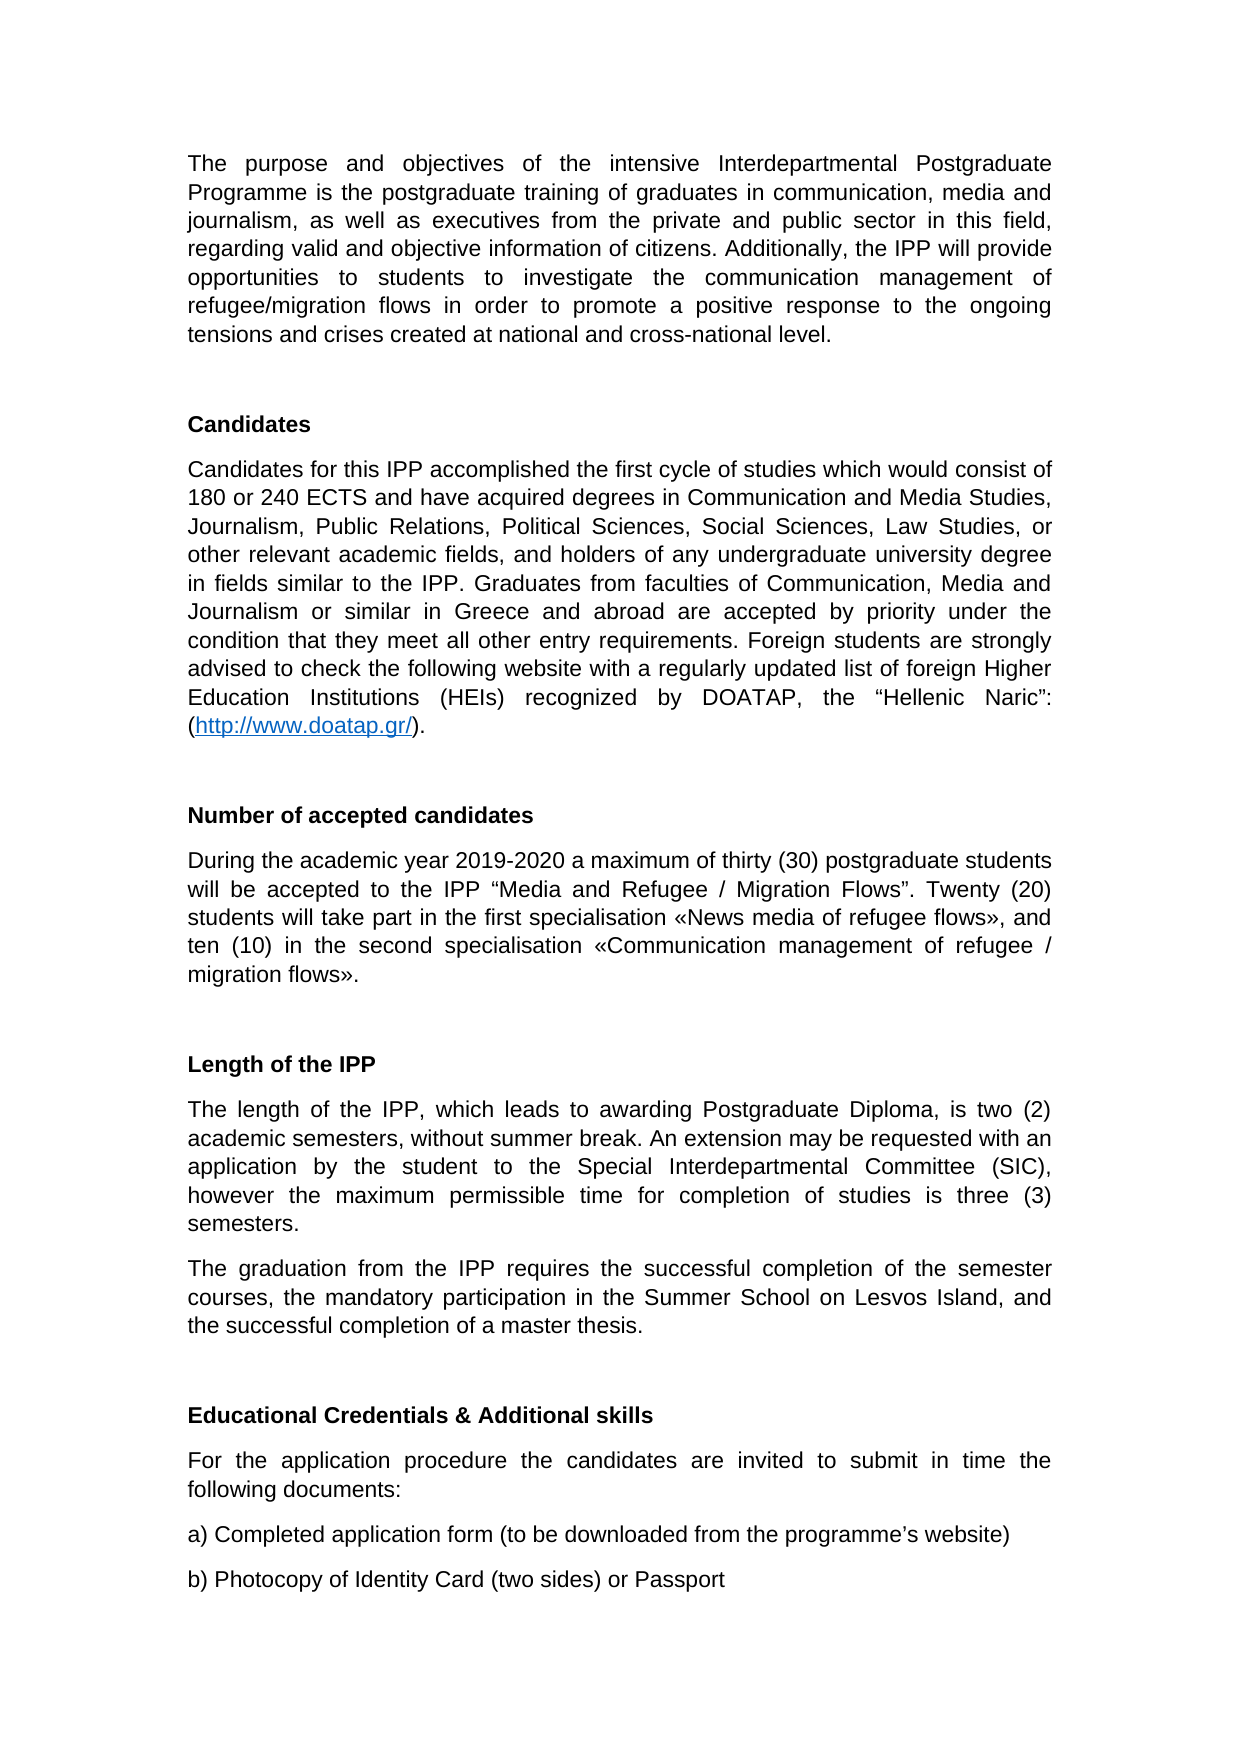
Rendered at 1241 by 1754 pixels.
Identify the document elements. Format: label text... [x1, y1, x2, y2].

text For the application procedure the candidates are invited to submit in time the following documents: [187, 1447, 1053, 1502]
text The length of the IPP, which leads to awarding Postgraduate Diploma, is two (2) academic semesters, without summer break. An extension may be requested with an application by the student to the Special Interdepartmental Committee (SIC), however the maximum permissible time for completion of studies is three (3) semesters. [187, 1096, 1053, 1236]
text Candidates [187, 411, 1053, 437]
text Educational Credentials & Additional skills [187, 1402, 1053, 1428]
text Candidates for this IPP accomplished the first cycle of studies which would consist of 180 or 240 ECTS and have acquired degrees in Communication and Media Studies, Journalism, Public Relations, Political Sciences, Social Sciences, Law Studies, or other relevant academic fields, and holders of any undergraduate university degree in fields similar to the IPP. Graduates from faculties of Communication, Media and Journalism or similar in Greece and abroad are accepted by priority under the condition that they meet all other entry requirements. Foreign students are strongly advised to check the following website with a regularly updated list of foreign Higher Education Institutions (HEIs) recognized by DOATAP, the “Hellenic Naric”: (http://www.doatap.gr/). [187, 456, 1053, 738]
text b) Photocopy of Identity Card (two sides) or Passport [187, 1566, 1053, 1592]
text During the academic year 2019-2020 a maximum of thirty (30) postgraduate students will be accepted to the IPP “Media and Refugee / Migration Flows”. Twenty (20) students will take part in the first specialisation «News media of refugee flows», and ten (10) in the second specialisation «Communication management of refugee / migration flows». [187, 847, 1053, 987]
text a) Completed application form (to be downloaded from the programme’s website) [187, 1521, 1053, 1547]
text Length of the IPP [187, 1051, 1053, 1077]
text The graduation from the IPP requires the successful completion of the semester courses, the mandatory participation in the Summer School on Lesvos Island, and the successful completion of a master thesis. [187, 1255, 1053, 1338]
text The purpose and objectives of the intensive Interdepartmental Postgraduate Programme is the postgraduate training of graduates in communication, media and journalism, as well as executives from the private and public sector in this field, regarding valid and objective information of citizens. Additionally, the IPP will provide opportunities to students to investigate the communication management of refugee/migration flows in order to promote a positive response to the ongoing tensions and crises created at national and cross-national level. [187, 150, 1053, 347]
text Number of accepted candidates [187, 802, 1053, 828]
